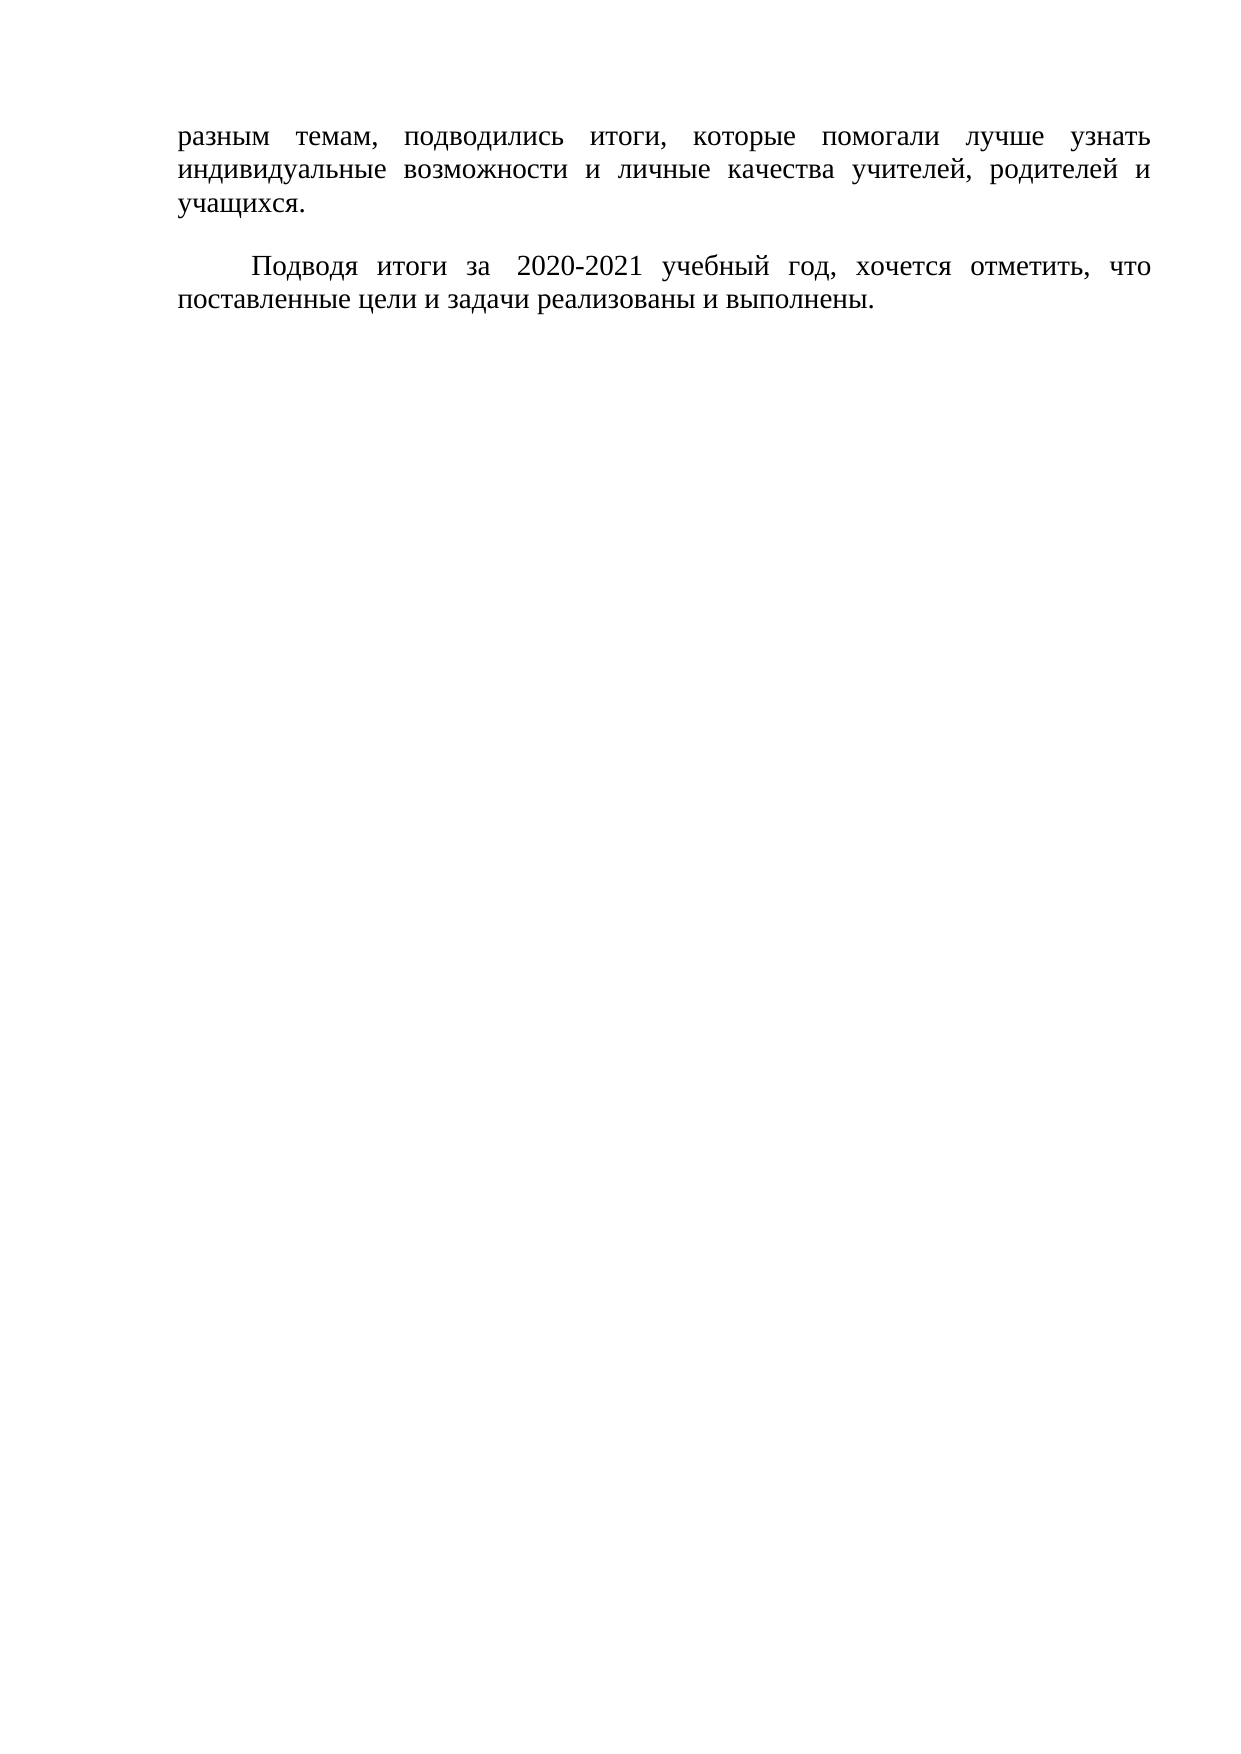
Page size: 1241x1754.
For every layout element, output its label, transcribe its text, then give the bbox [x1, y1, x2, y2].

text Подводя итоги за 2020-2021 учебный год, хочется отметить, что поставленные цели и задачи реализованы и выполнены. [177, 248, 1152, 315]
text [177, 118, 1152, 219]
